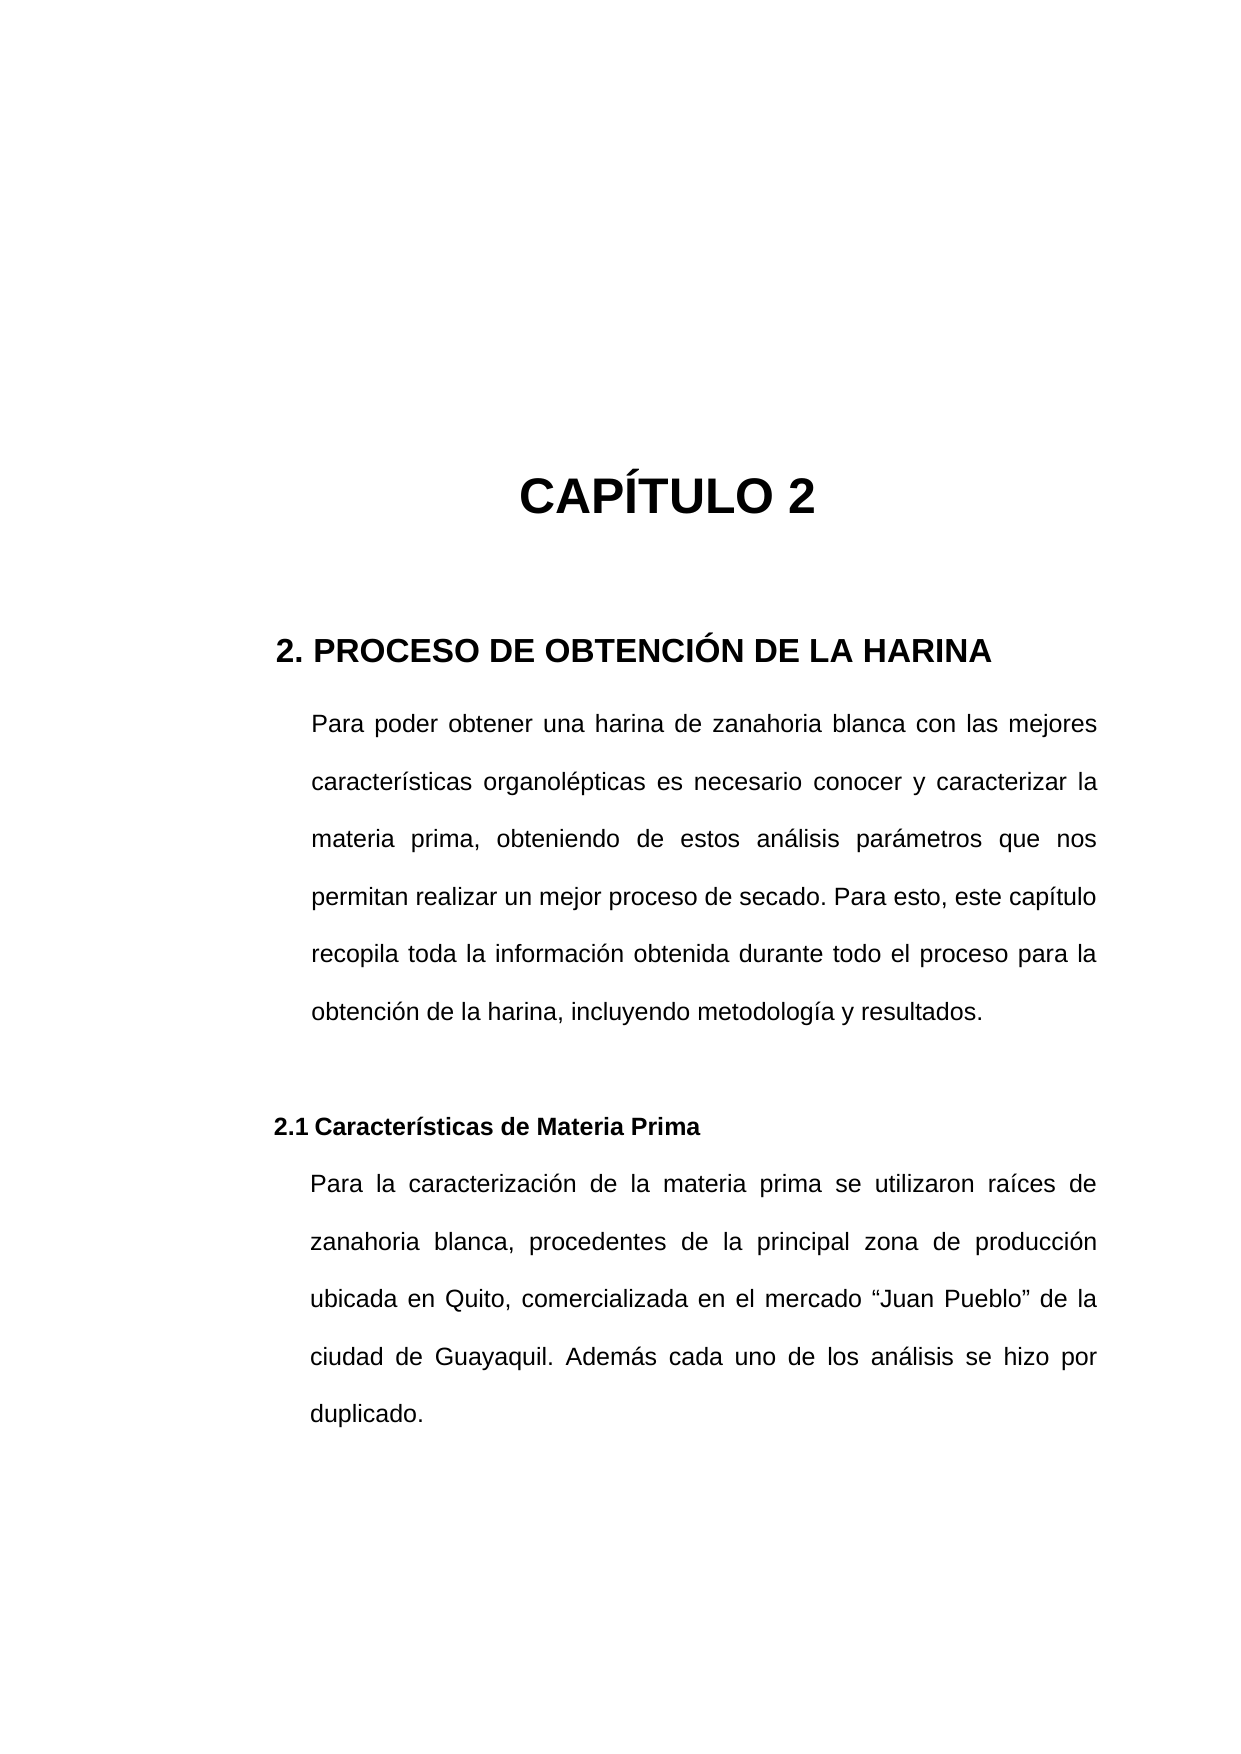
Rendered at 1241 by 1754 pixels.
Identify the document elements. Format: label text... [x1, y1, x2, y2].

list Para la caracterización de la materia prima se utilizaron raíces de zanahoria blanca, procedentes de la principal zona de producción ubicada en Quito, comercializada en el mercado “Juan Pueblo” de la ciudad de Guayaquil. Además cada uno de los análisis se hizo por duplicado. [310, 1169, 1098, 1428]
list Para poder obtener una harina de zanahoria blanca con las mejores características organolépticas es necesario conocer y caracterizar la materia prima, obteniendo de estos análisis parámetros que nos permitan realizar un mejor proceso de secado. Para esto, este capítulo recopila toda la información obtenida durante todo el proceso para la obtención de la harina, incluyendo metodología y resultados. [311, 709, 1098, 1026]
list PROCESO DE OBTENCIÓN DE LA HARINA [199, 631, 1069, 669]
text CAPÍTULO 2 [266, 466, 1069, 524]
list Características de Materia Prima [274, 1112, 1098, 1141]
